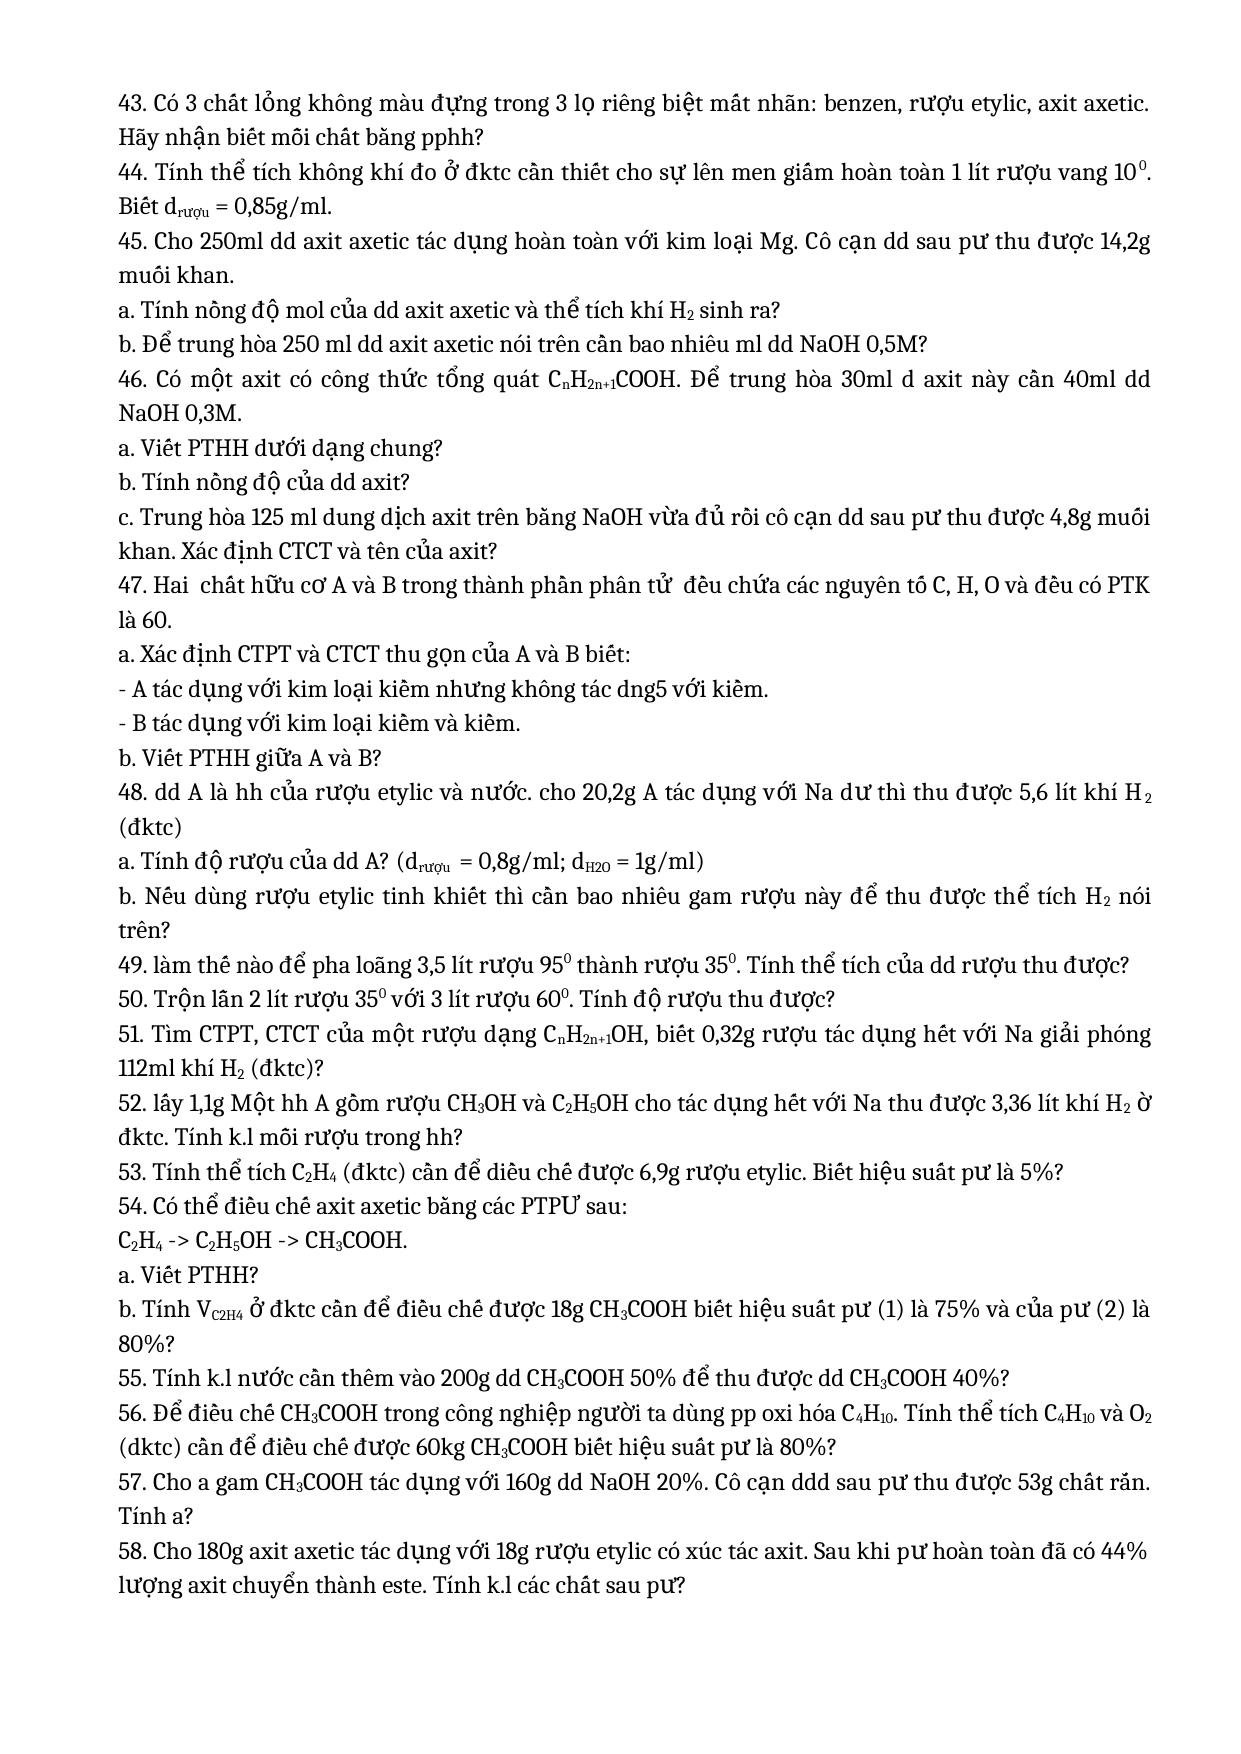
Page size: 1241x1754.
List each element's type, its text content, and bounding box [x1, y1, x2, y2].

text 56. Để điều chế CH3COOH trong công nghiệp người ta dùng pp oxi hóa C4H10. Tính thể tích C4H10 và O2 (dktc) cần để điều chế được 60kg CH3COOH biết hiệu suất pư là 80%? [118, 1399, 1152, 1462]
text a. Tính nồng độ mol của dd axit axetic và thể tích khí H2 sinh ra? [118, 296, 1152, 324]
text b. Viết PTHH giữa A và B? [118, 744, 1152, 772]
text b. Tính VC2H4 ở đktc cần để điều chế được 18g CH3COOH biết hiệu suất pư (1) là 75% và của pư (2) là 80%? [118, 1295, 1152, 1359]
text - A tác dụng với kim loại kiềm nhưng không tác dng5 với kiềm. [118, 675, 1152, 703]
text 54. Có thể điều chế axit axetic bằng các PTPƯ sau: [118, 1192, 1152, 1221]
text b. Tính nồng độ của dd axit? [118, 468, 1152, 497]
text 47. Hai chất hữu cơ A và B trong thành phần phân tử đều chứa các nguyên tố C, H, O và đều có PTK là 60. [118, 571, 1152, 634]
text a. Viết PTHH dưới dạng chung? [118, 433, 1152, 462]
text 51. Tìm CTPT, CTCT của một rượu dạng CnH2n+1OH, biết 0,32g rượu tác dụng hết với Na giải phóng 112ml khí H2 (đktc)? [118, 1019, 1152, 1083]
text c. Trung hòa 125 ml dung dịch axit trên bằng NaOH vừa đủ rồi cô cạn dd sau pư thu được 4,8g muối khan. Xác định CTCT và tên của axit? [118, 502, 1152, 566]
text - B tác dụng với kim loại kiềm và kiềm. [118, 709, 1152, 738]
text 55. Tính k.l nước cần thêm vào 200g dd CH3COOH 50% để thu được dd CH3COOH 40%? [118, 1364, 1152, 1393]
text b. Nếu dùng rượu etylic tinh khiết thì cần bao nhiêu gam rượu này để thu được thể tích H2 nói trên? [118, 882, 1152, 945]
text C2H4 -> C2H5OH -> CH3COOH. [118, 1226, 1152, 1255]
text 50. Trộn lẫn 2 lít rượu 350 với 3 lít rượu 600. Tính độ rượu thu được? [118, 985, 1152, 1014]
text a. Xác định CTPT và CTCT thu gọn của A và B biết: [118, 640, 1152, 669]
text 44. Tính thể tích không khí đo ở đktc cần thiết cho sự lên men giấm hoàn toàn 1 lít rượu vang 100. Biết drượu = 0,85g/ml. [118, 158, 1152, 221]
text 49. làm thế nào để pha loãng 3,5 lít rượu 950 thành rượu 350. Tính thể tích của dd rượu thu được? [118, 951, 1152, 979]
text 57. Cho a gam CH3COOH tác dụng với 160g dd NaOH 20%. Cô cạn ddd sau pư thu được 53g chất rắn. Tính a? [118, 1468, 1152, 1531]
text 43. Có 3 chất lỏng không màu đựng trong 3 lọ riêng biệt mất nhãn: benzen, rượu etylic, axit axetic. Hãy nhận biết mỗi chất bằng pphh? [118, 89, 1152, 152]
text 45. Cho 250ml dd axit axetic tác dụng hoàn toàn với kim loại Mg. Cô cạn dd sau pư thu được 14,2g muối khan. [118, 227, 1152, 290]
text 53. Tính thể tích C2H4 (đktc) cần để diều chế được 6,9g rượu etylic. Biết hiệu suất pư là 5%? [118, 1157, 1152, 1186]
text 58. Cho 180g axit axetic tác dụng với 18g rượu etylic có xúc tác axit. Sau khi pư hoàn toàn đã có 44% lượng axit chuyển thành este. Tính k.l các chất sau pư? [118, 1537, 1152, 1600]
text b. Để trung hòa 250 ml dd axit axetic nói trên cần bao nhiêu ml dd NaOH 0,5M? [118, 330, 1152, 359]
text 48. dd A là hh của rượu etylic và nước. cho 20,2g A tác dụng với Na dư thì thu được 5,6 lít khí H2 (đktc) [118, 778, 1152, 841]
text a. Viết PTHH? [118, 1261, 1152, 1290]
text 46. Có một axit có công thức tổng quát CnH2n+1COOH. Để trung hòa 30ml d axit này cần 40ml dd NaOH 0,3M. [118, 364, 1152, 428]
text 52. lấy 1,1g Một hh A gồm rượu CH3OH và C2H5OH cho tác dụng hết với Na thu được 3,36 lít khí H2 ờ đktc. Tính k.l mỗi rượu trong hh? [118, 1088, 1152, 1152]
text a. Tính độ rượu của dd A? (drượu = 0,8g/ml; dH2O = 1g/ml) [118, 847, 1152, 876]
